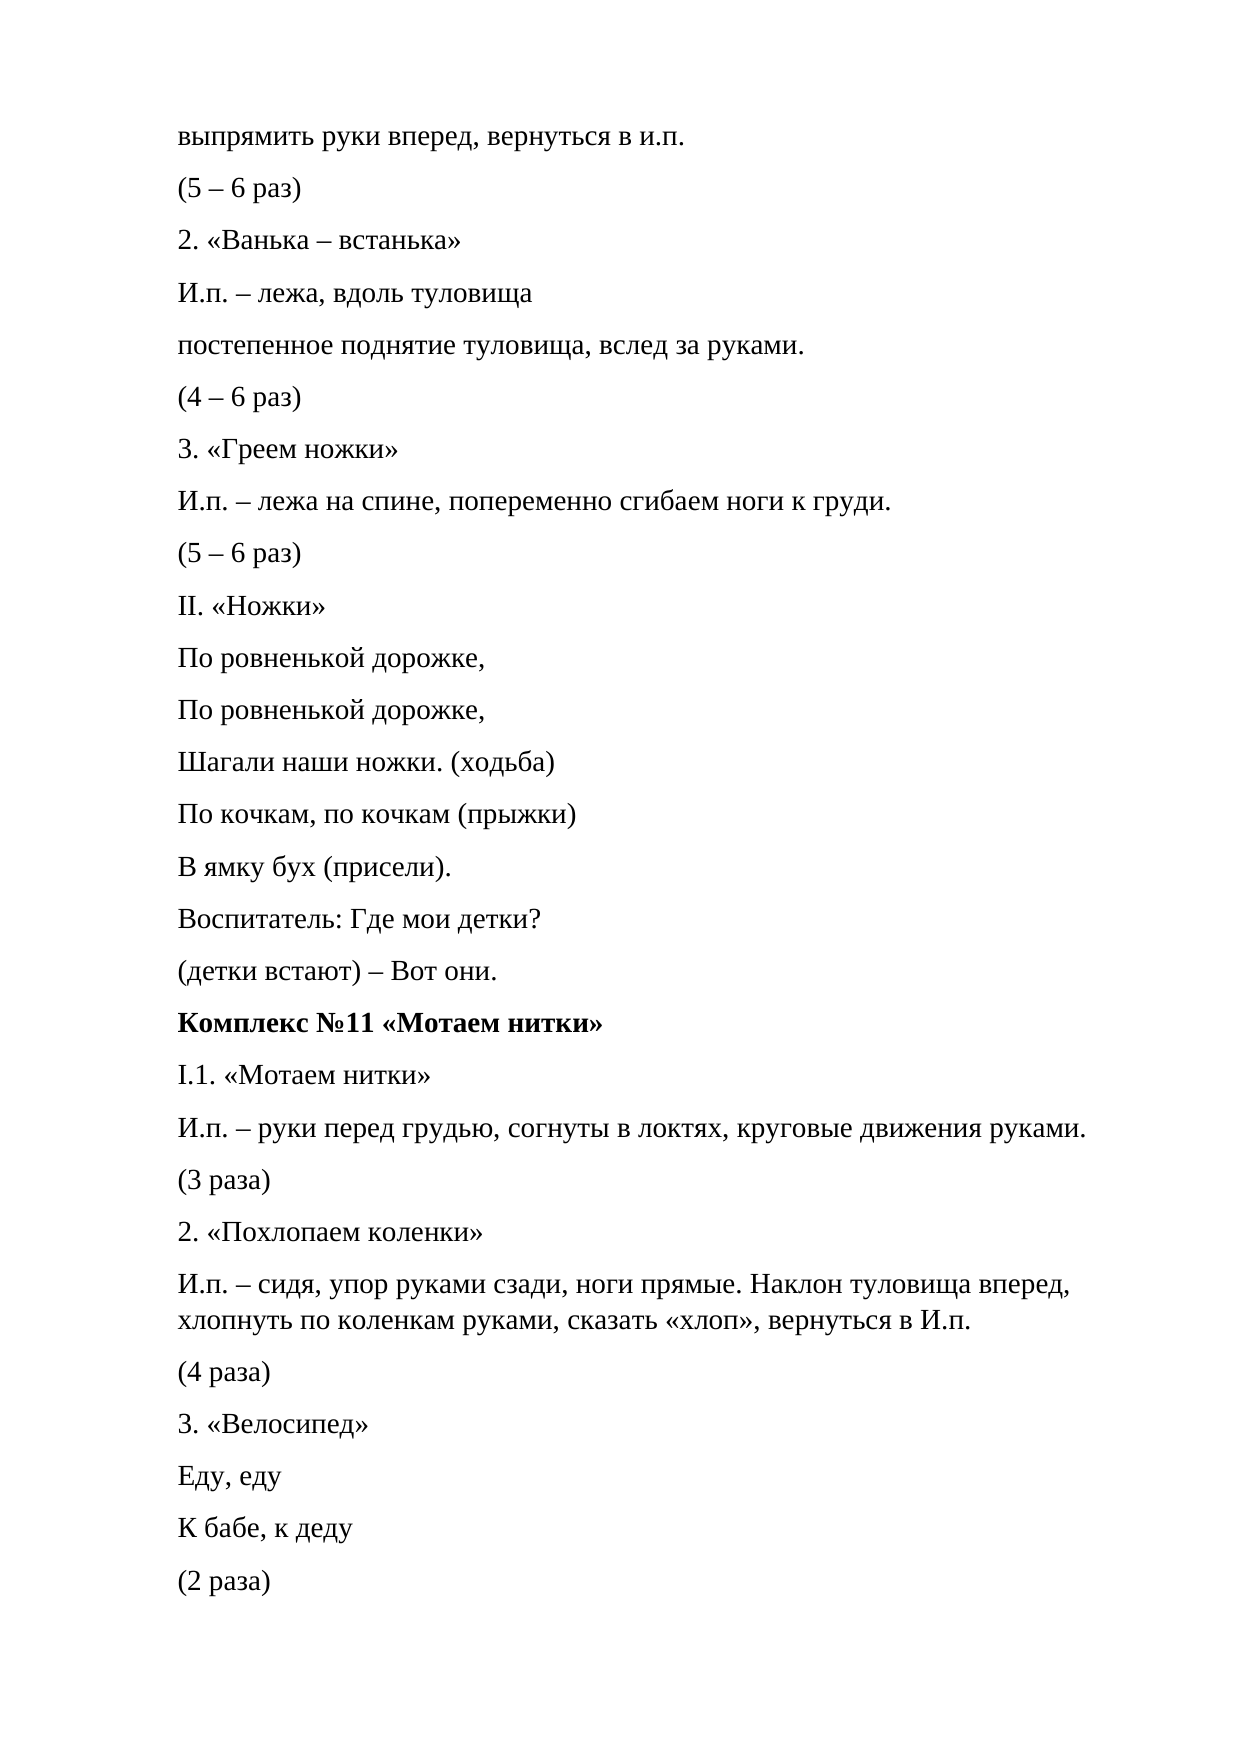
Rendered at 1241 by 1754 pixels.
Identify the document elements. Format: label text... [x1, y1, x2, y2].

text Воспитатель: Где мои детки? [177, 901, 1152, 934]
text Шагали наши ножки. (ходьба) [177, 744, 1152, 778]
text постепенное поднятие туловища, вслед за руками. [177, 327, 1152, 360]
text По ровненькой дорожке, [177, 640, 1152, 673]
text 2. «Похлопаем коленки» [177, 1214, 1152, 1248]
text II. «Ножки» [177, 588, 1152, 621]
text (2 раза) [177, 1563, 1152, 1596]
text И.п. – лежа на спине, попеременно сгибаем ноги к груди. [177, 483, 1152, 517]
text (5 – 6 раз) [177, 170, 1152, 204]
text (детки встают) – Вот они. [177, 953, 1152, 987]
text 3. «Греем ножки» [177, 431, 1152, 465]
text I.1. «Мотаем нитки» [177, 1057, 1152, 1091]
text По ровненькой дорожке, [177, 692, 1152, 726]
text Еду, еду [177, 1458, 1152, 1492]
text В ямку бух (присели). [177, 849, 1152, 882]
text К бабе, к деду [177, 1511, 1152, 1544]
text (3 раза) [177, 1162, 1152, 1195]
text И.п. – руки перед грудью, согнуты в локтях, круговые движения руками. [177, 1110, 1152, 1143]
text И.п. – сидя, упор руками сзади, ноги прямые. Наклон туловища вперед, хлопнуть по коленкам руками, сказать «хлоп», вернуться в И.п. [177, 1266, 1152, 1335]
text (5 – 6 раз) [177, 536, 1152, 569]
text 3. «Велосипед» [177, 1406, 1152, 1440]
text Комплекс №11 «Мотаем нитки» [177, 1005, 1152, 1039]
text И.п. – лежа, вдоль туловища [177, 275, 1152, 308]
text По кочкам, по кочкам (прыжки) [177, 797, 1152, 830]
text 2. «Ванька – встанька» [177, 222, 1152, 256]
text (4 – 6 раз) [177, 379, 1152, 413]
text (4 раза) [177, 1354, 1152, 1387]
text выпрямить руки вперед, вернуться в и.п. [177, 118, 1152, 152]
